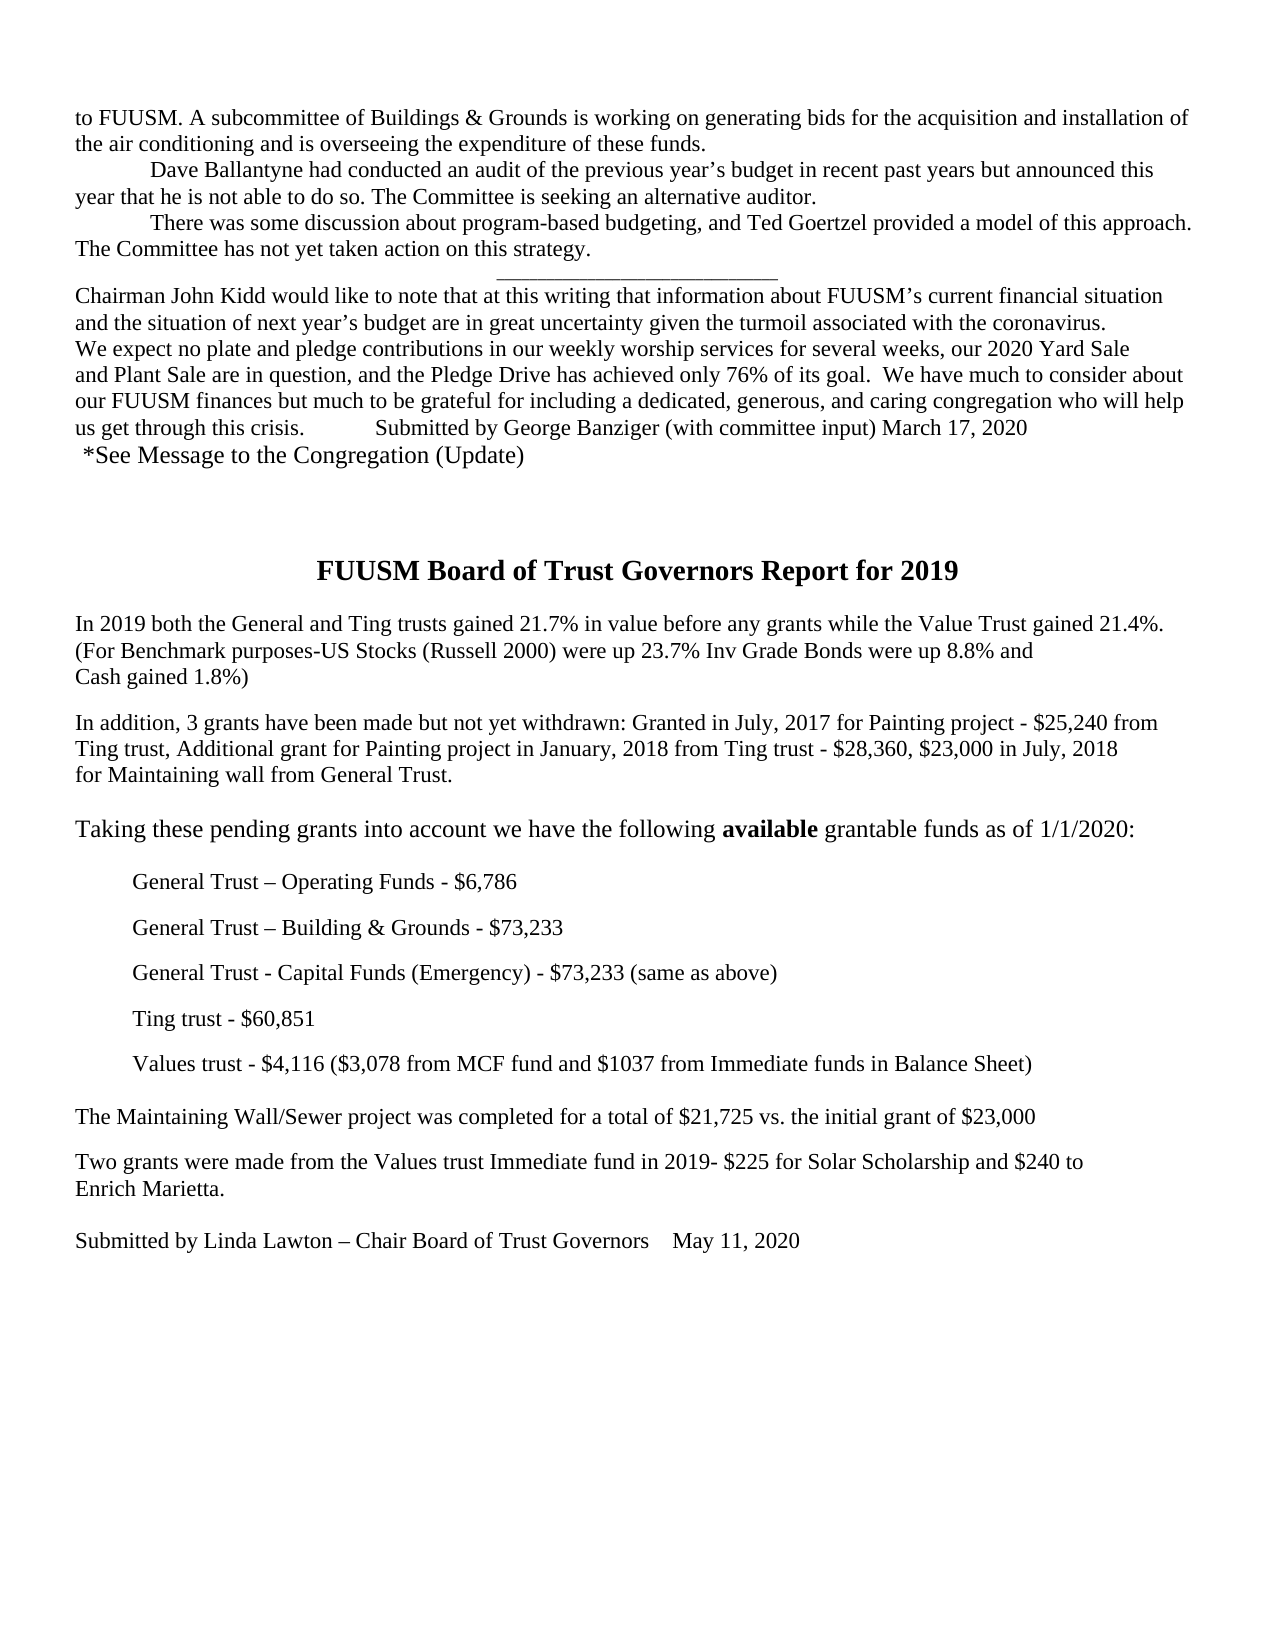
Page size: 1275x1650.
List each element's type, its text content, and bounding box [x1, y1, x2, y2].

text General Trust – Operating Funds - $6,786 [75, 868, 1200, 894]
text General Trust - Capital Funds (Emergency) - $73,233 (same as above) [75, 959, 1200, 985]
text for Maintaining wall from General Trust. [75, 761, 1200, 788]
text FUUSM Board of Trust Governors Report for 2019 [75, 553, 1200, 586]
text There was some discussion about program-based budgeting, and Ted Goertzel provided a model of this approach. [75, 209, 1200, 236]
text The Committee has not yet taken action on this strategy. [75, 236, 1200, 262]
text Chairman John Kidd would like to note that at this writing that information about FUUSM’s current financial situation and the situation of next year’s budget are in great uncertainty given the turmoil associated with the coronavirus. [75, 282, 1200, 335]
text The Maintaining Wall/Sewer project was completed for a total of $21,725 vs. the initial grant of $23,000 [75, 1103, 1200, 1129]
text General Trust – Building & Grounds - $73,233 [75, 913, 1200, 940]
text Values trust - $4,116 ($3,078 from MCF fund and $1037 from Immediate funds in Balance Sheet) [75, 1050, 1200, 1076]
text Enrich Marietta. [75, 1175, 1200, 1201]
text Submitted by Linda Lawton – Chair Board of Trust Governors May 11, 2020 [75, 1227, 1200, 1254]
text Cash gained 1.8%) [75, 663, 1200, 689]
text Taking these pending grants into account we have the following available grantable funds as of 1/1/2020: [75, 814, 1200, 843]
text Ting trust - $60,851 [75, 1004, 1200, 1031]
text In 2019 both the General and Ting trusts gained 21.7% in value before any grants while the Value Trust gained 21.4%. (For Benchmark purposes-US Stocks (Russell 2000) were up 23.7% Inv Grade Bonds were up 8.8% and [75, 611, 1200, 663]
text In addition, 3 grants have been made but not yet withdrawn: Granted in July, 2017 for Painting project - $25,240 from Ting trust, Additional grant for Painting project in January, 2018 from Ting trust - $28,360, $23,000 in July, 2018 [75, 709, 1200, 761]
text and Plant Sale are in question, and the Pledge Drive has achieved only 76% of its goal. We have much to consider about our FUUSM finances but much to be grateful for including a dedicated, generous, and caring congregation who will help us get through this crisis. Submitted by George Banziger (with committee input) March 17, 2020 [75, 361, 1200, 440]
text __________________________________ [75, 262, 1200, 282]
text Two grants were made from the Values trust Immediate fund in 2019- $225 for Solar Scholarship and $240 to [75, 1148, 1200, 1175]
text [75, 104, 1200, 156]
text We expect no plate and pledge contributions in our weekly worship services for several weeks, our 2020 Yard Sale [75, 335, 1200, 361]
text Dave Ballantyne had conducted an audit of the previous year’s budget in recent past years but announced this year that he is not able to do so. The Committee is seeking an alternative auditor. [75, 156, 1200, 209]
text *See Message to the Congregation (Update) [75, 440, 1200, 469]
